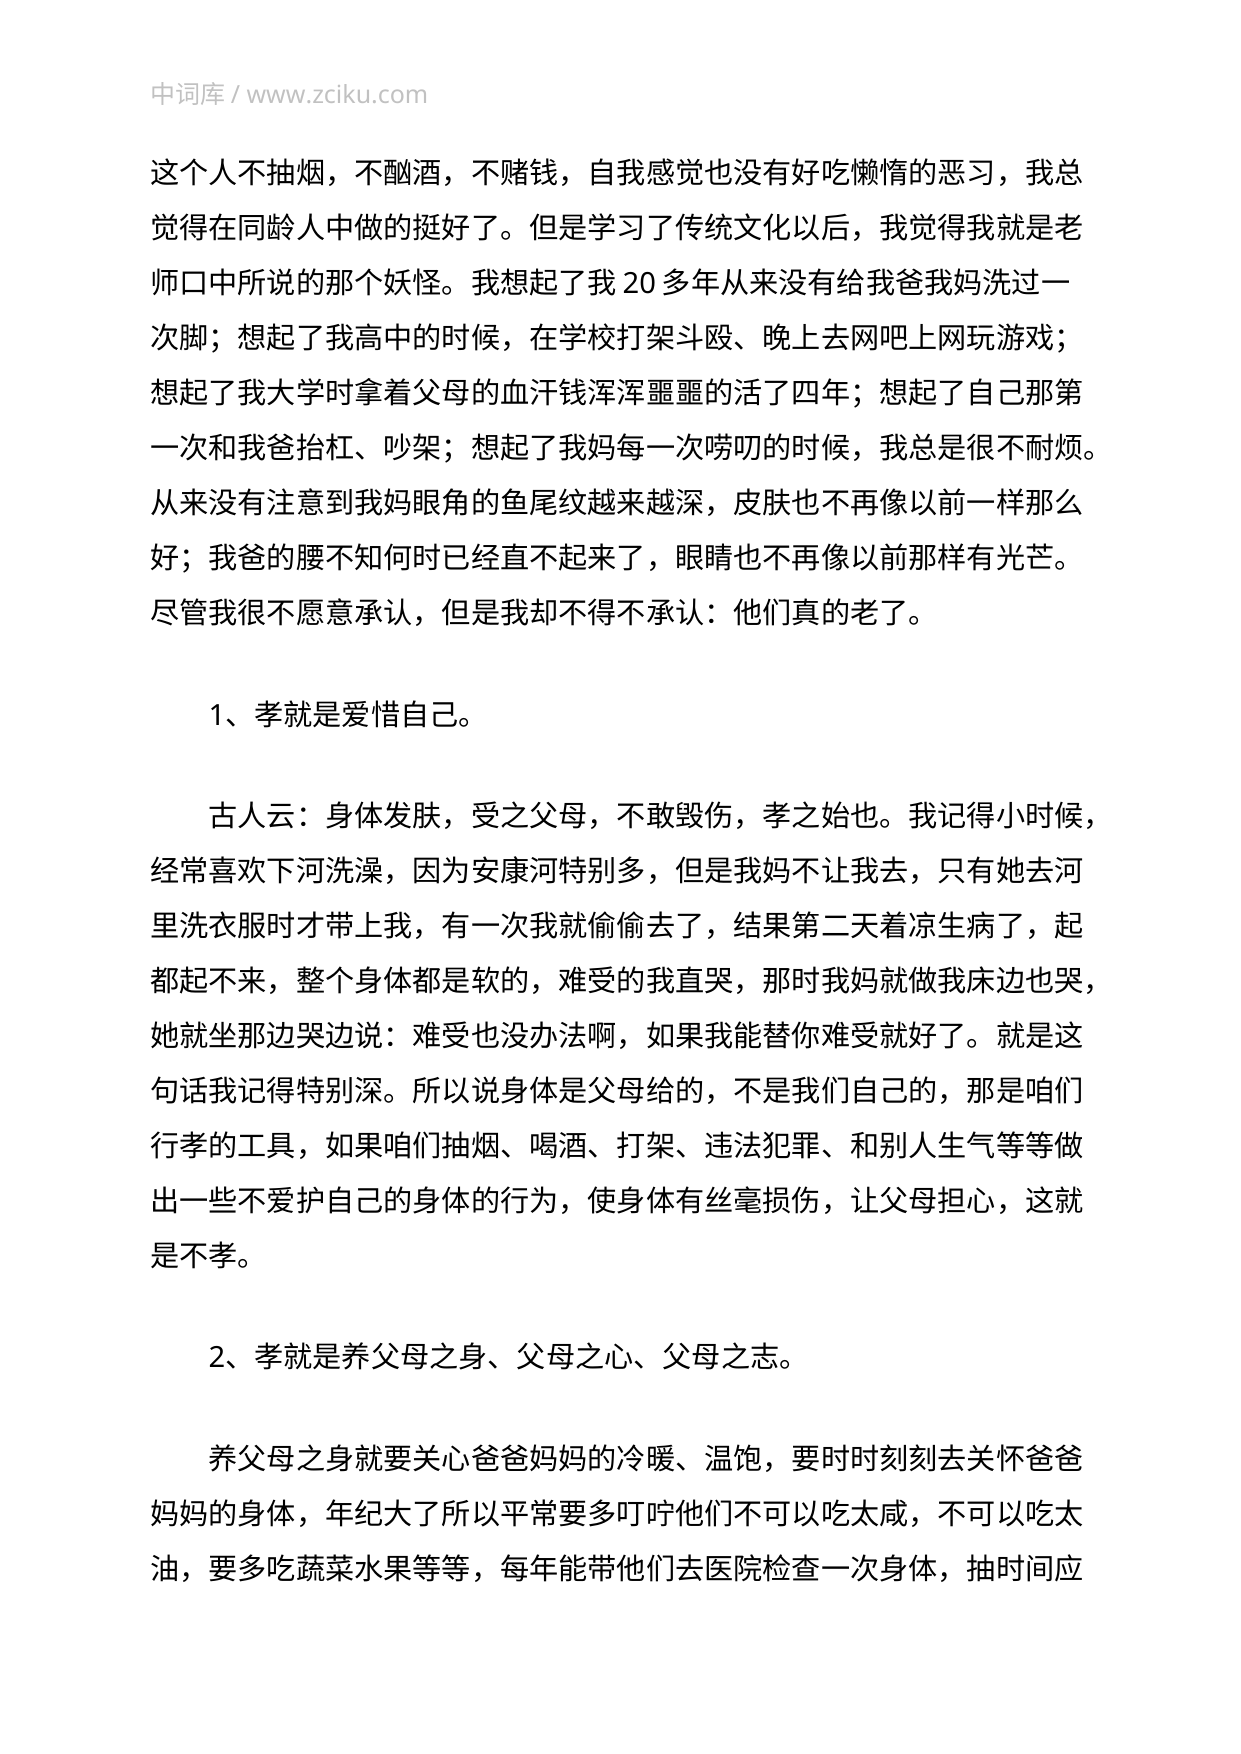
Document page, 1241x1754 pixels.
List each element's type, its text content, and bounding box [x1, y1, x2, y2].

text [150, 150, 1090, 632]
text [150, 1436, 1090, 1588]
text 古人云：身体发肤，受之父母，不敢毁伤，孝之始也。我记得小时候，经常喜欢下河洗澡，因为安康河特别多，但是我妈不让我去，只有她去河里洗衣服时才带上我，有一次我就偷偷去了，结果第二天着凉生病了，起都起不来，整个身体都是软的，难受的我直哭，那时我妈就做我床边也哭，她就坐那边哭边说：难受也没办法啊，如果我能替你难受就好了。就是这句话我记得特别深。所以说身体是父母给的，不是我们自己的，那是咱们行孝的工具，如果咱们抽烟、喝酒、打架、违法犯罪、和别人生气等等做出一些不爱护自己的身体的行为，使身体有丝毫损伤，让父母担心，这就是不孝。 [150, 793, 1090, 1274]
text 1、孝就是爱惜自己。 [150, 691, 1090, 733]
text 2、孝就是养父母之身、父母之心、父母之志。 [150, 1334, 1090, 1376]
